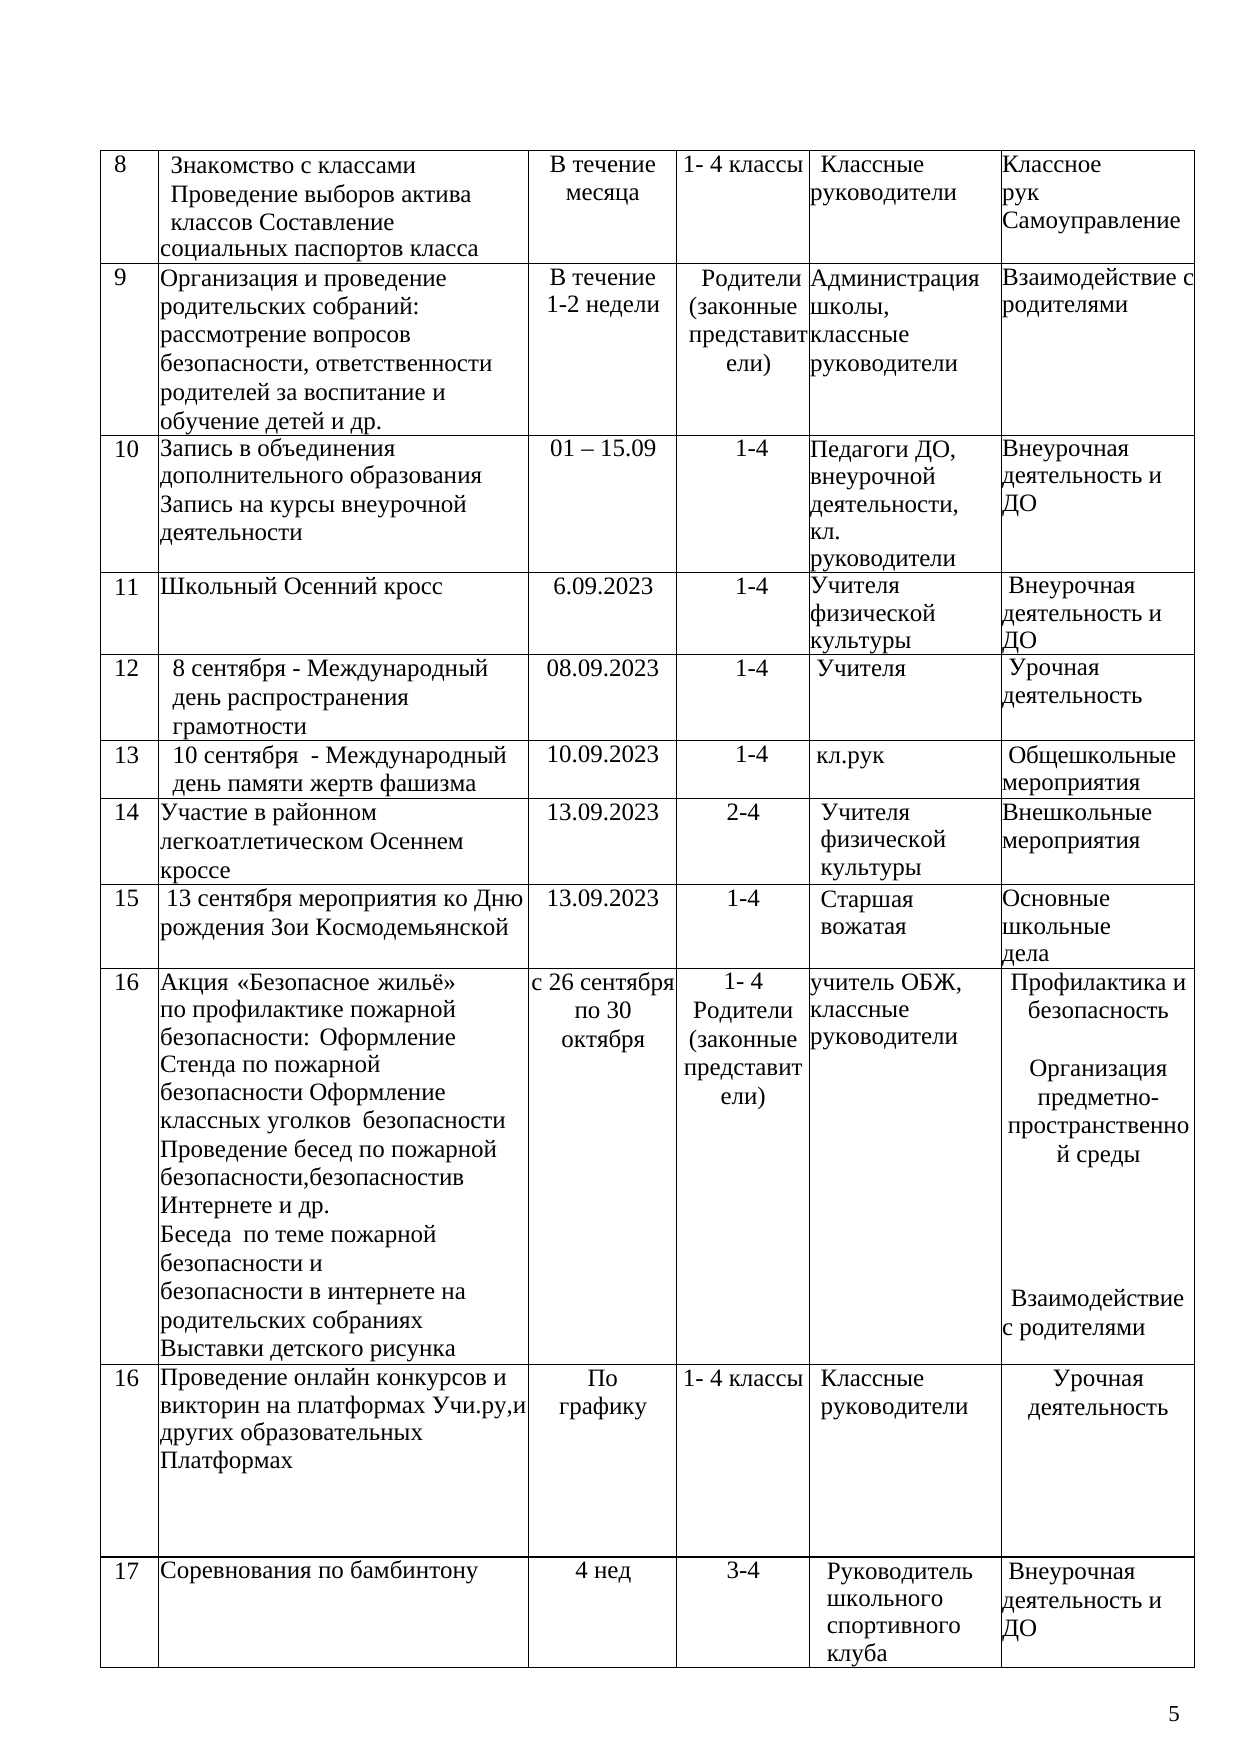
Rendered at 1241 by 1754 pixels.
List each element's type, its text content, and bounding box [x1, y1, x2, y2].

table_cell Учителя физической культуры [810, 799, 1001, 884]
table_cell 6.09.2023 [529, 573, 676, 654]
table_cell 1- 4 Родители (законные представит ели) [677, 969, 809, 1364]
table_cell 13 сентября мероприятия ко Дню рождения Зои Космодемьянской [159, 885, 528, 967]
table_cell Соревнования по бамбинтону [159, 1558, 528, 1667]
table_cell 16 [101, 969, 158, 1364]
table_cell Взаимодействие с родителями [1002, 264, 1194, 434]
table_cell Акция «Безопасное жильё» по профилактике пожарной безопасности: Оформление Стенда по пожарной безопасности Оформление классных уголков безопасности Проведение бесед по пожарной безопасности,безопасностив Интернете и др. Беседа по теме пожарной безопасности и безопасности в интернете на родительских собраниях Выставки детского рисунка [159, 969, 528, 1364]
table_cell Классные руководители [810, 1365, 1001, 1556]
table_cell 4 нед [529, 1558, 676, 1667]
table_cell Учителя физической культуры [810, 573, 1001, 654]
table_cell Учителя [810, 655, 1001, 740]
table_cell 15 [101, 885, 158, 967]
table_cell 11 [101, 573, 158, 654]
table_cell Старшая вожатая [810, 885, 1001, 967]
table_cell 16 [101, 1365, 158, 1556]
table_cell 17 [101, 1558, 158, 1667]
table_cell с 26 сентября по 30 октября [529, 969, 676, 1364]
table_cell 2-4 [677, 799, 809, 884]
table_cell 1-4 [677, 885, 809, 967]
table_cell Внеурочная деятельность и ДО [1002, 436, 1194, 572]
table_cell 8 [101, 151, 158, 263]
table_cell 1-4 [677, 573, 809, 654]
table_cell 1-4 [677, 436, 809, 572]
table_cell Внеурочная деятельность и ДО [1002, 573, 1194, 654]
table_cell 1-4 [677, 741, 809, 798]
table_cell Запись в объединения дополнительного образования Запись на курсы внеурочной деятельности [159, 436, 528, 572]
table_cell Родители (законные представит ели) [677, 264, 809, 434]
table_cell 08.09.2023 [529, 655, 676, 740]
table_cell 12 [101, 655, 158, 740]
table_cell 1- 4 классы [677, 1365, 809, 1556]
table_cell По графику [529, 1365, 676, 1556]
table_cell Организация и проведение родительских собраний: рассмотрение вопросов безопасности, ответственности родителей за воспитание и обучение детей и др. [159, 264, 528, 434]
table_cell Школьный Осенний кросс [159, 573, 528, 654]
table_cell Профилактика и безопасность Организация предметно- пространственно й среды Взаимодействие с родителями [1002, 969, 1194, 1364]
table_cell В течение 1-2 недели [529, 264, 676, 434]
table_cell Педагоги ДО, внеурочной деятельности, кл. руководители [810, 436, 1001, 572]
table_cell Урочная деятельность [1002, 1365, 1194, 1556]
table_cell Участие в районном легкоатлетическом Осеннем кроссе [159, 799, 528, 884]
table_cell 13.09.2023 [529, 799, 676, 884]
table_cell 9 [101, 264, 158, 434]
table_cell Общешкольные мероприятия [1002, 741, 1194, 798]
table_cell В течение месяца [529, 151, 676, 263]
table_cell учитель ОБЖ, классные руководители [810, 969, 1001, 1364]
table_cell 10.09.2023 [529, 741, 676, 798]
table_cell 10 сентября - Международный день памяти жертв фашизма [159, 741, 528, 798]
table_cell Знакомство с классами Проведение выборов актива классов Составление социальных паспортов класса [159, 151, 528, 263]
table_cell Внешкольные мероприятия [1002, 799, 1194, 884]
table_cell Основные школьные дела [1002, 885, 1194, 967]
table_cell Проведение онлайн конкурсов и викторин на платформах Учи.ру,и других образовательных Платформах [159, 1365, 528, 1556]
table_cell Классные руководители [810, 151, 1001, 263]
table_cell Урочная деятельность [1002, 655, 1194, 740]
table_cell кл.рук [810, 741, 1001, 798]
table_cell 13 [101, 741, 158, 798]
table_cell Администрация школы, классные руководители [810, 264, 1001, 434]
table_cell 1-4 [677, 655, 809, 740]
table_cell Внеурочная деятельность и ДО [1002, 1558, 1194, 1667]
table_cell 1- 4 классы [677, 151, 809, 263]
table_cell 8 сентября - Международный день распространения грамотности [159, 655, 528, 740]
table_cell 13.09.2023 [529, 885, 676, 967]
table_cell Классное рук Самоуправление [1002, 151, 1194, 263]
table_cell Руководитель школьного спортивного клуба [810, 1558, 1001, 1667]
table_cell 01 – 15.09 [529, 436, 676, 572]
table_cell 3-4 [677, 1558, 809, 1667]
table_cell 14 [101, 799, 158, 884]
table_cell 10 [101, 436, 158, 572]
